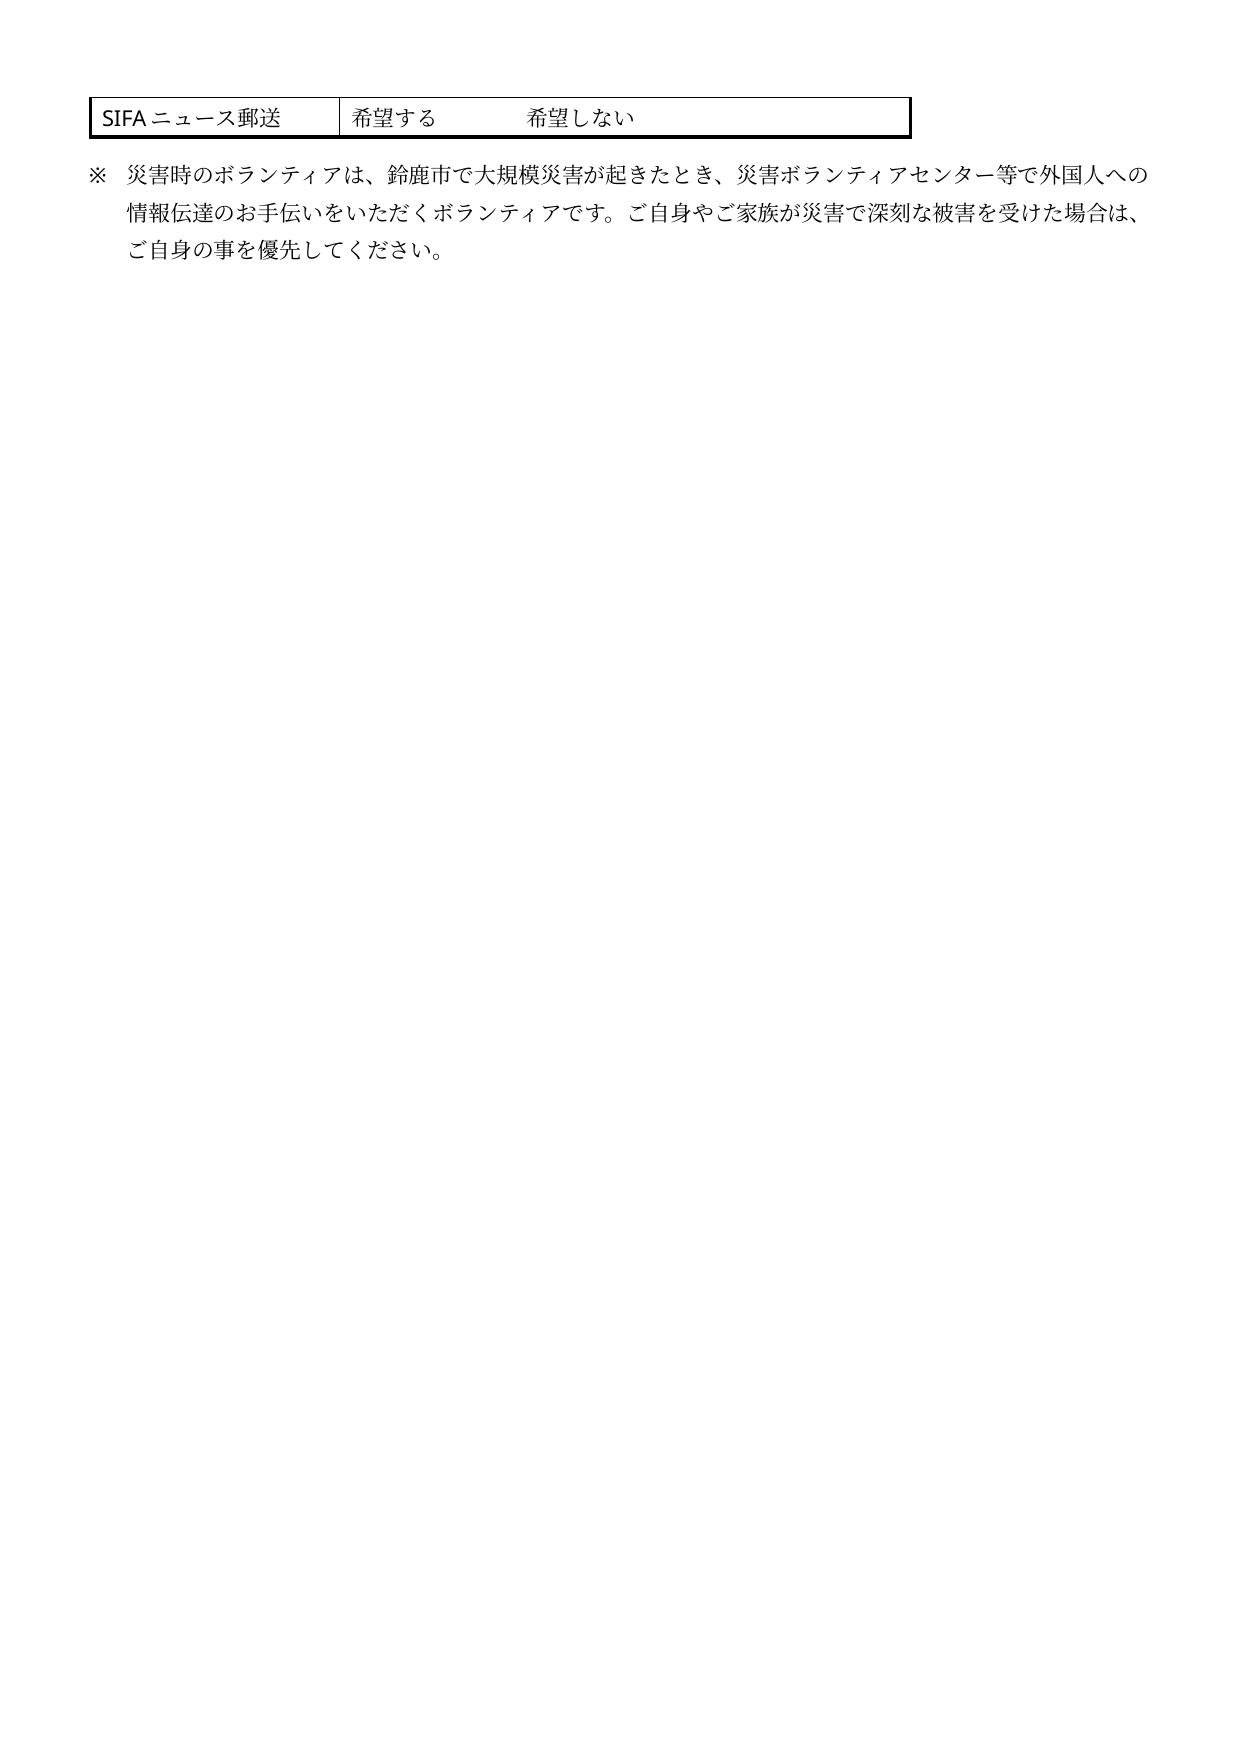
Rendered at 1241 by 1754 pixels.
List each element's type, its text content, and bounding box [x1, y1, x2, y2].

list 災害時のボランティアは、鈴鹿市で大規模災害が起きたとき、災害ボランティアセンター等で外国人への情報伝達のお手伝いをいただくボランティアです。ご自身やご家族が災害で深刻な被害を受けた場合は、ご自身の事を優先してください。 [89, 155, 1152, 268]
table_cell SIFAニュース郵送 [92, 98, 339, 135]
table_cell 希望する 希望しない [340, 98, 909, 135]
